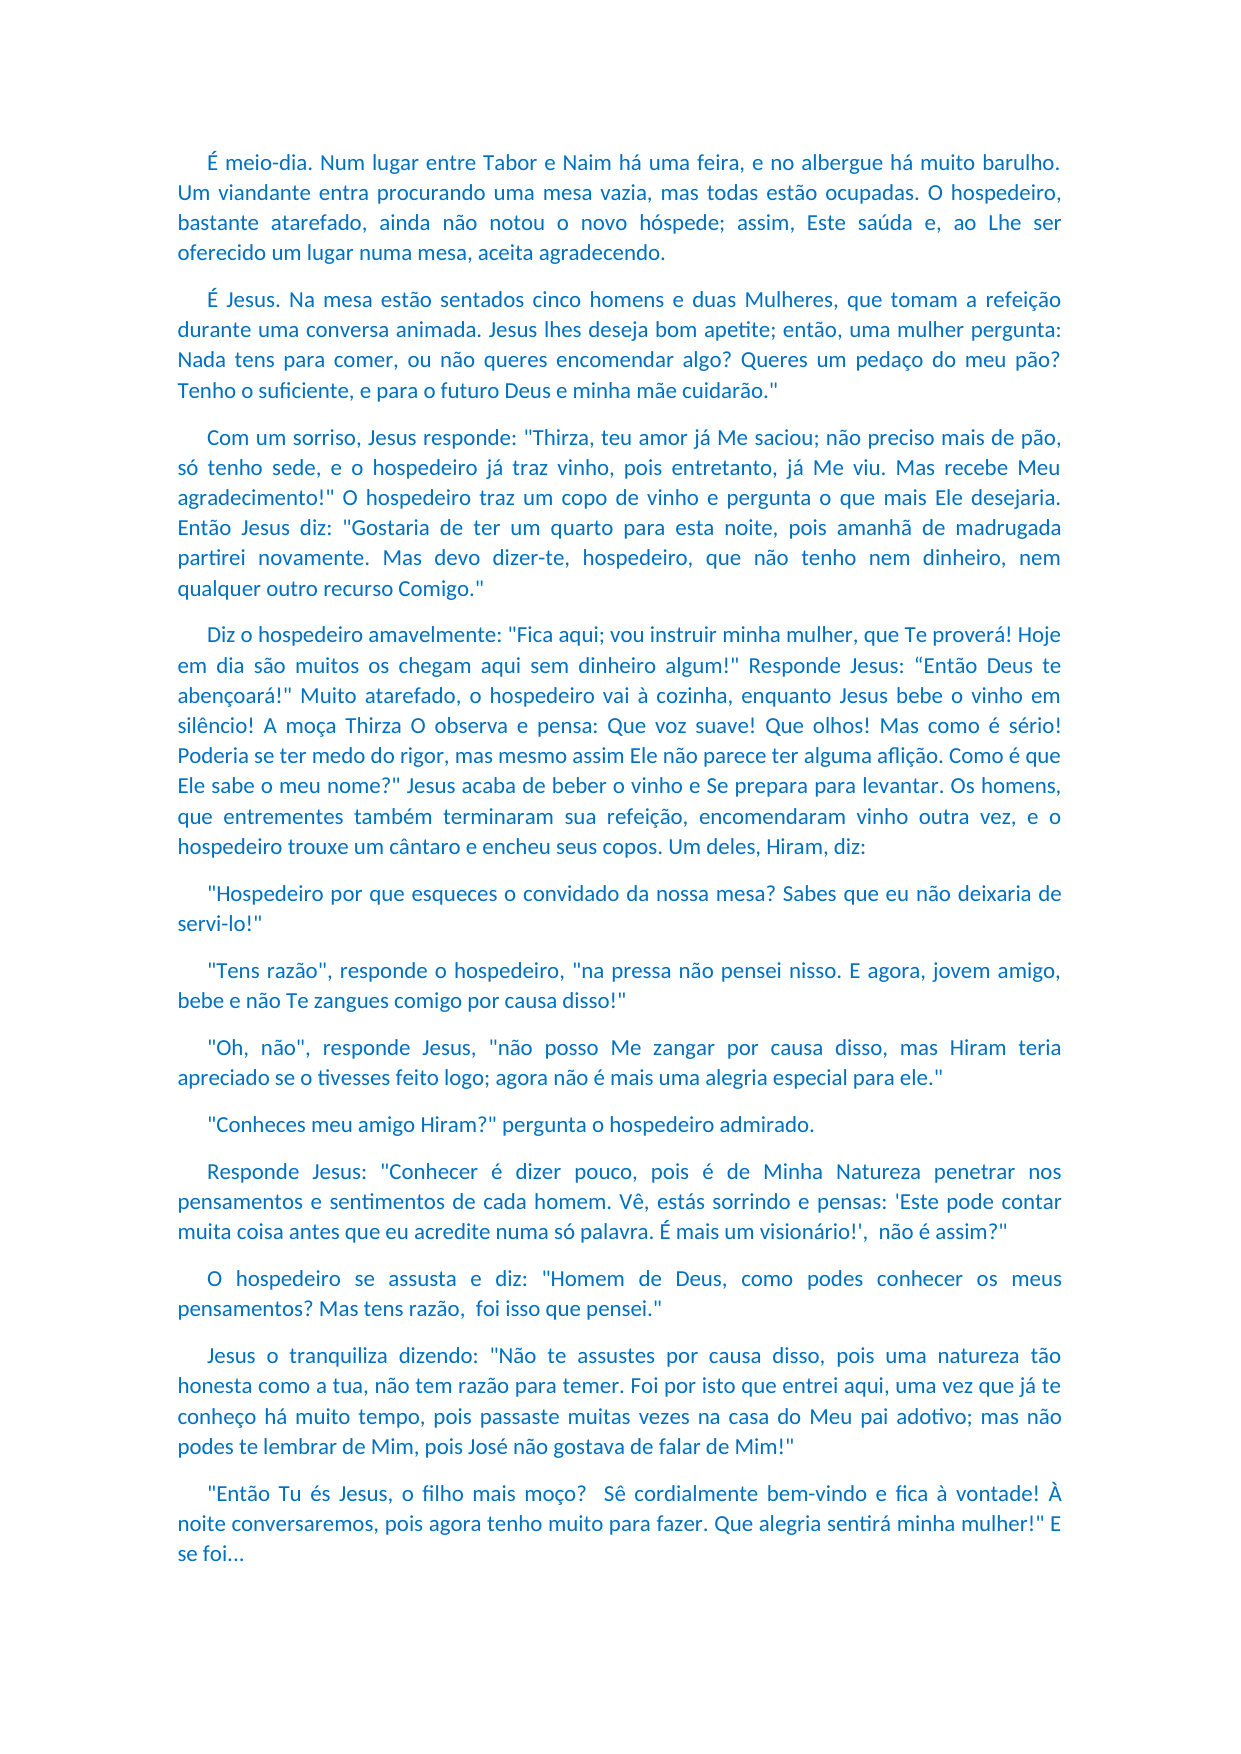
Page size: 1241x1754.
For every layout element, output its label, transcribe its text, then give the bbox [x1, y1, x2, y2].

text "Hospedeiro por que esqueces o convidado da nossa mesa? Sabes que eu não deixaria de servi-lo!" [177, 879, 1063, 937]
text O hospedeiro se assusta e diz: "Homem de Deus, como podes conhecer os meus pensamentos? Mas tens razão, foi isso que pensei." [177, 1264, 1063, 1322]
text Diz o hospedeiro amavelmente: "Fica aqui; vou instruir minha mulher, que Te proverá! Hoje em dia são muitos os chegam aqui sem dinheiro algum!" Responde Jesus: “Então Deus te abençoará!" Muito atarefado, o hospedeiro vai à cozinha, enquanto Jesus bebe o vinho em silêncio! A moça Thirza O observa e pensa: Que voz suave! Que olhos! Mas como é sério! Poderia se ter medo do rigor, mas mesmo assim Ele não parece ter alguma aflição. Como é que Ele sabe o meu nome?" Jesus acaba de beber o vinho e Se prepara para levantar. Os homens, que entrementes também terminaram sua refeição, encomendaram vinho outra vez, e o hospedeiro trouxe um cântaro e encheu seus copos. Um deles, Hiram, diz: [177, 621, 1063, 860]
text "Tens razão", responde o hospedeiro, "na pressa não pensei nisso. E agora, jovem amigo, bebe e não Te zangues comigo por causa disso!" [177, 956, 1063, 1014]
text Responde Jesus: "Conhecer é dizer pouco, pois é de Minha Natureza penetrar nos pensamentos e sentimentos de cada homem. Vê, estás sorrindo e pensas: 'Este pode contar muita coisa antes que eu acredite numa só palavra. É mais um visionário!', não é assim?" [177, 1157, 1063, 1245]
text "Então Tu és Jesus, o filho mais moço? Sê cordialmente bem-vindo e fica à vontade! À noite conversaremos, pois agora tenho muito para fazer. Que alegria sentirá minha mulher!" E se foi... [177, 1479, 1063, 1567]
text É meio-dia. Num lugar entre Tabor e Naim há uma feira, e no albergue há muito barulho. Um viandante entra procurando uma mesa vazia, mas todas estão ocupadas. O hospedeiro, bastante atarefado, ainda não notou o novo hóspede; assim, Este saúda e, ao Lhe ser oferecido um lugar numa mesa, aceita agradecendo. [177, 148, 1063, 266]
text Jesus o tranquiliza dizendo: "Não te assustes por causa disso, pois uma natureza tão honesta como a tua, não tem razão para temer. Foi por isto que entrei aqui, uma vez que já te conheço há muito tempo, pois passaste muitas vezes na casa do Meu pai adotivo; mas não podes te lembrar de Mim, pois José não gostava de falar de Mim!" [177, 1341, 1063, 1460]
text "Conheces meu amigo Hiram?" pergunta o hospedeiro admirado. [177, 1110, 1063, 1138]
text Com um sorriso, Jesus responde: "Thirza, teu amor já Me saciou; não preciso mais de pão, só tenho sede, e o hospedeiro já traz vinho, pois entretanto, já Me viu. Mas recebe Meu agradecimento!" O hospedeiro traz um copo de vinho e pergunta o que mais Ele desejaria. Então Jesus diz: "Gostaria de ter um quarto para esta noite, pois amanhã de madrugada partirei novamente. Mas devo dizer-te, hospedeiro, que não tenho nem dinheiro, nem qualquer outro recurso Comigo." [177, 423, 1063, 602]
text "Oh, não", responde Jesus, "não posso Me zangar por causa disso, mas Hiram teria apreciado se o tivesses feito logo; agora não é mais uma alegria especial para ele." [177, 1033, 1063, 1091]
text É Jesus. Na mesa estão sentados cinco homens e duas Mulheres, que tomam a refeição durante uma conversa animada. Jesus lhes deseja bom apetite; então, uma mulher pergunta: Nada tens para comer, ou não queres encomendar algo? Queres um pedaço do meu pão? Tenho o suficiente, e para o futuro Deus e minha mãe cuidarão." [177, 285, 1063, 404]
